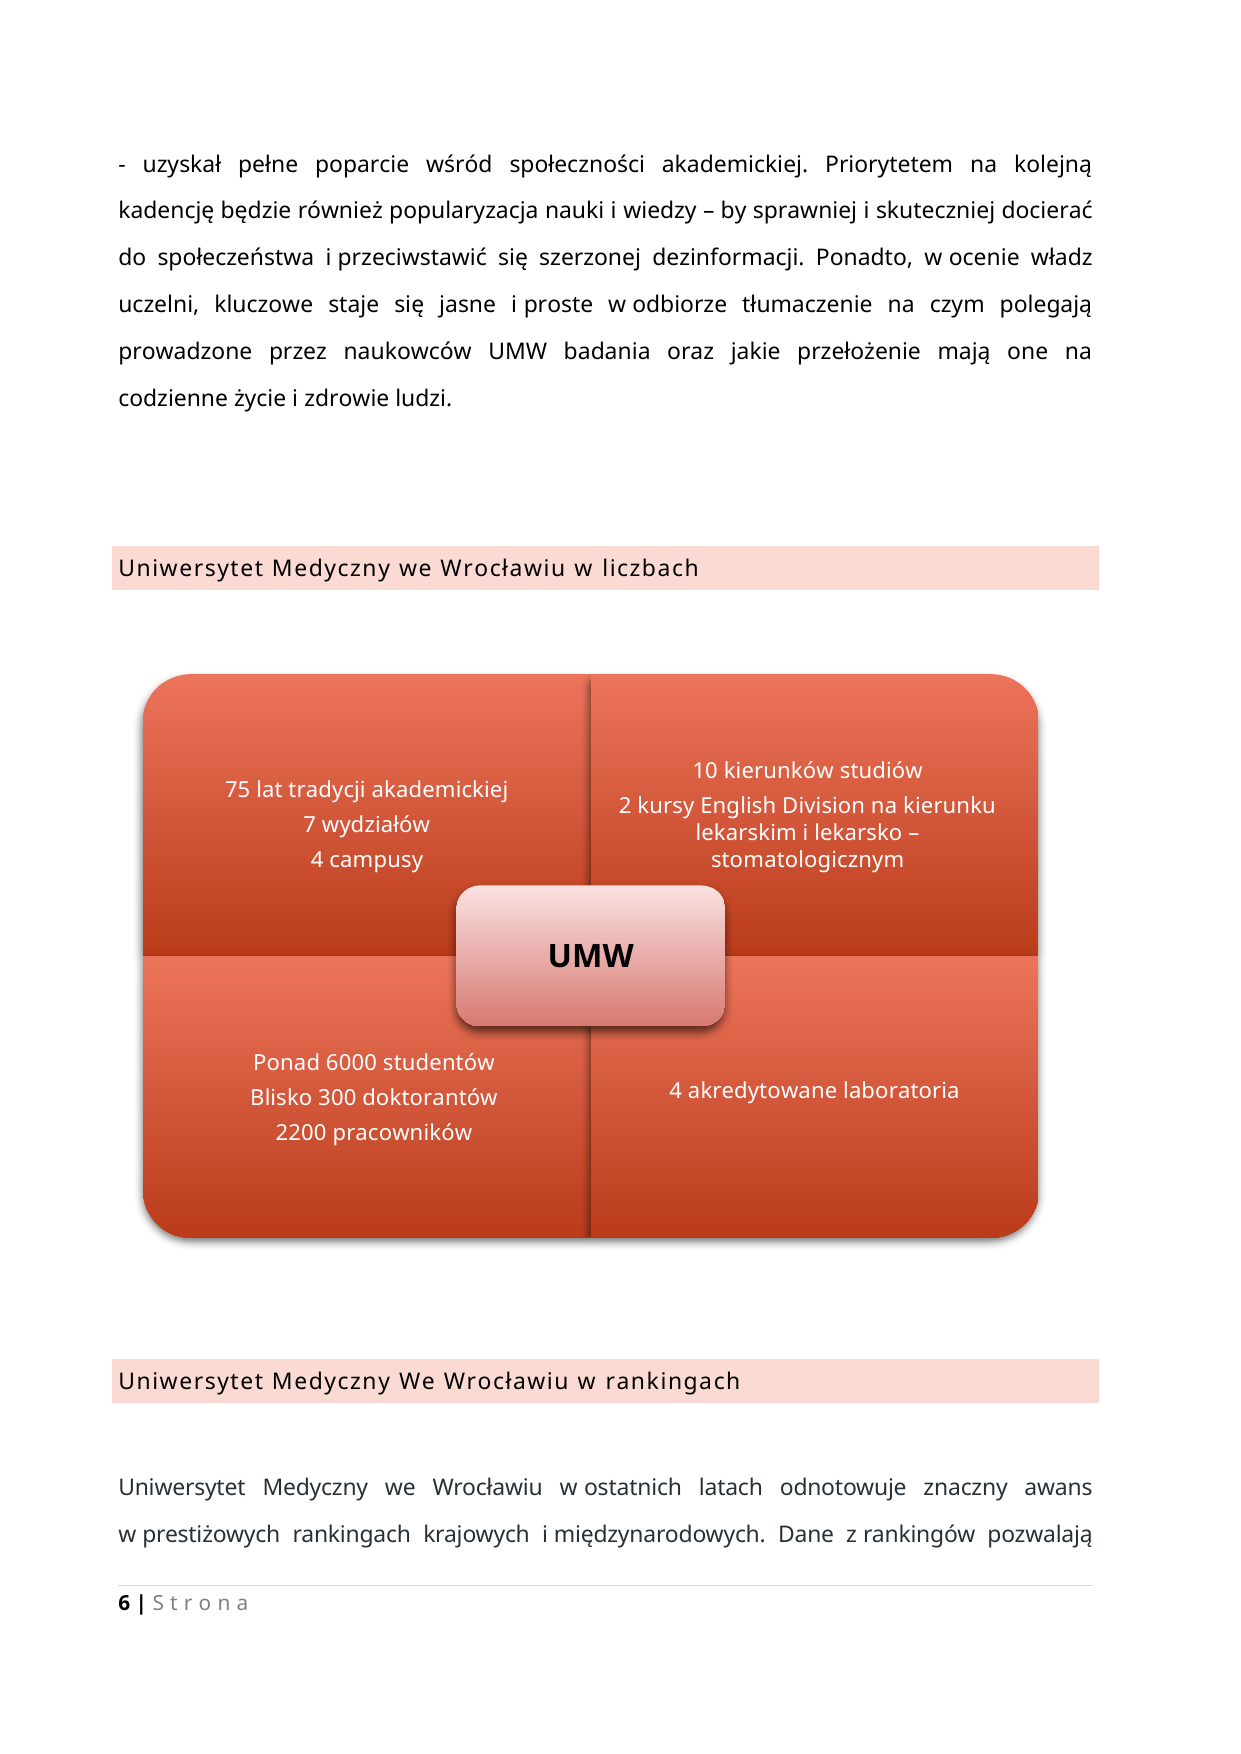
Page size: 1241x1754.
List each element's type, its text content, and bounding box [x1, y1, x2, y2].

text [118, 1471, 1093, 1549]
subtitle Uniwersytet Medyczny We Wrocławiu w rankingach [118, 1365, 1093, 1396]
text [118, 148, 1093, 413]
subtitle Uniwersytet Medyczny we Wrocławiu w liczbach [118, 553, 1093, 584]
